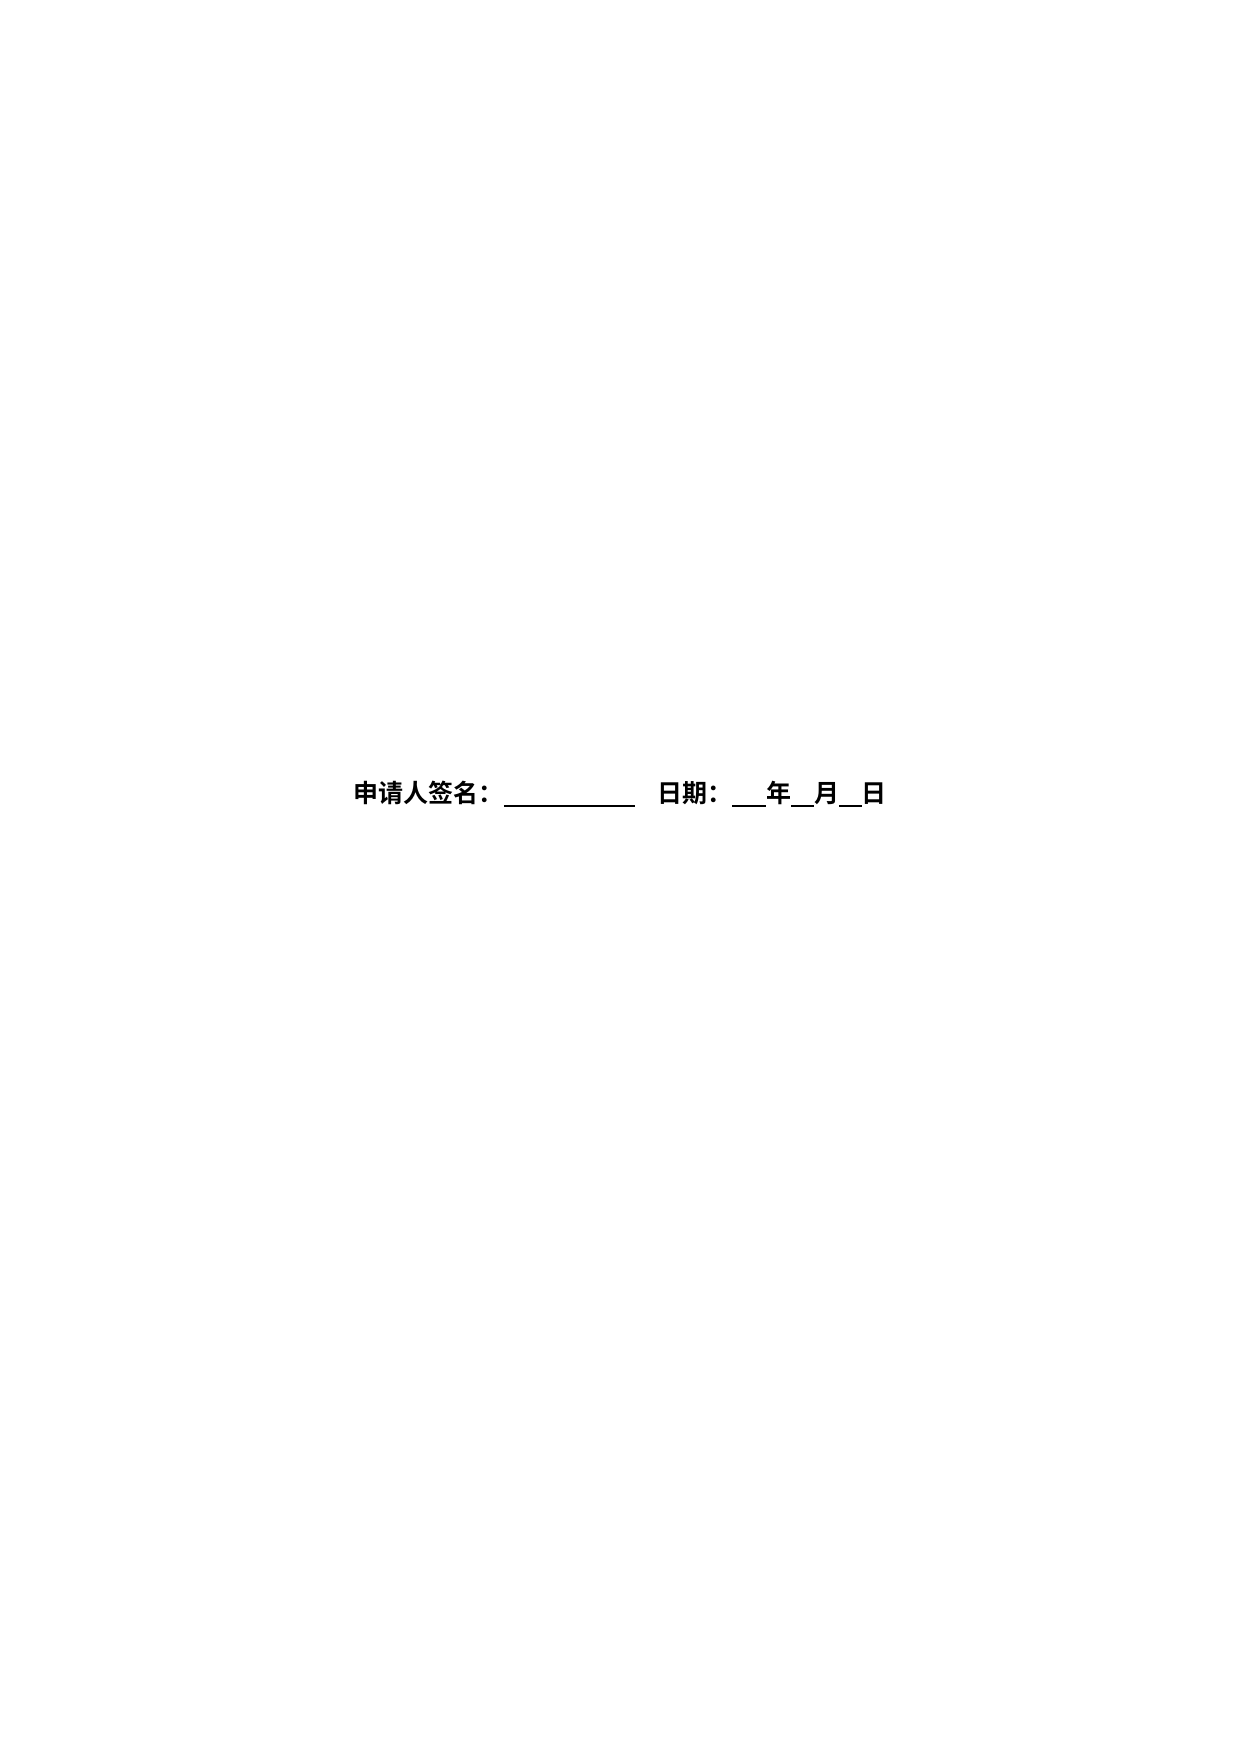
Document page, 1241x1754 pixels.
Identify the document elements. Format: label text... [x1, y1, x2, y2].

text 申请人签名： 日期： 年 月 日 [187, 759, 1053, 824]
